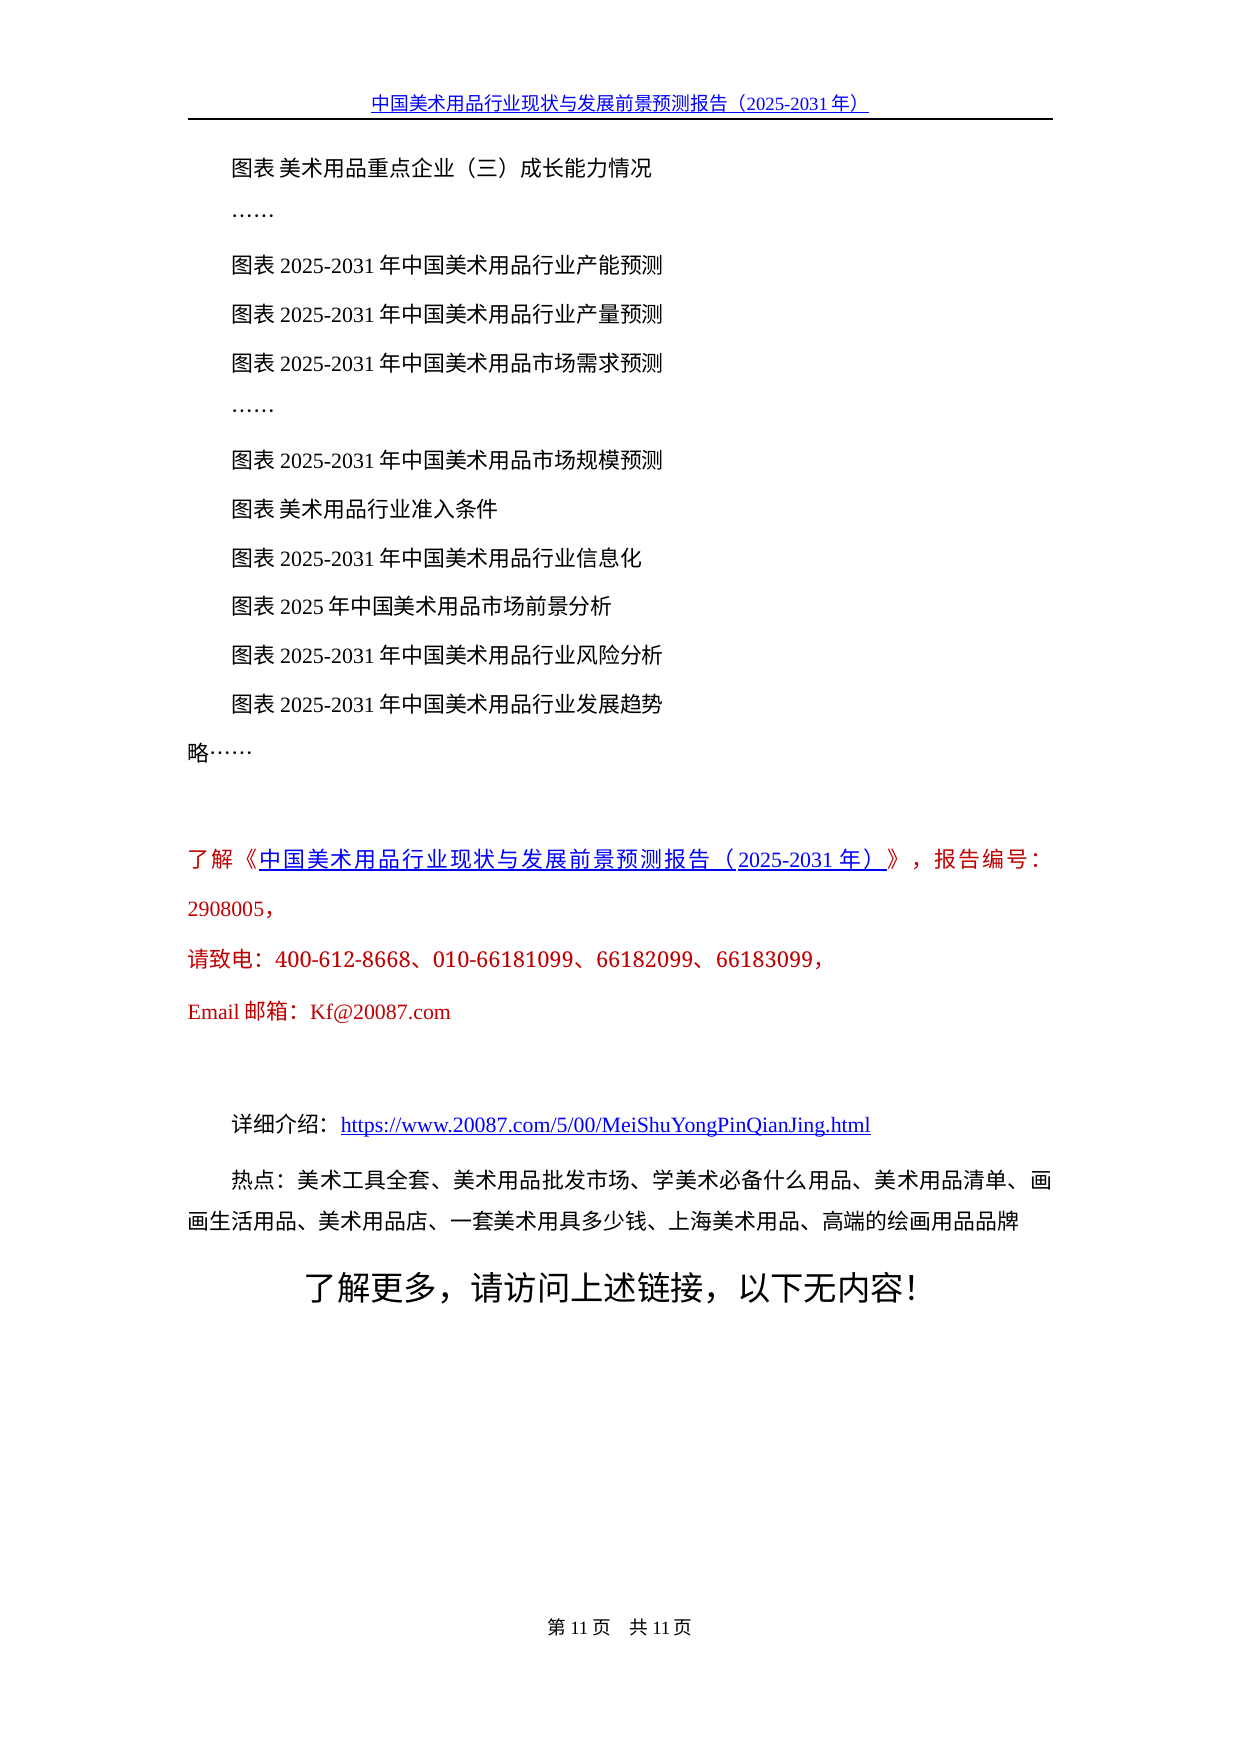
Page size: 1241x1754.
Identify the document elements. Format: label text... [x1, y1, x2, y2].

text 请致电：400-612-8668、010-66181099、66182099、66183099， [187, 942, 1053, 974]
text Email邮箱：Kf@20087.com [187, 993, 1053, 1026]
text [187, 150, 1053, 768]
title 了解更多，请访问上述链接，以下无内容！ [187, 1254, 1053, 1319]
text 详细介绍：https://www.20087.com/5/00/MeiShuYongPinQianJing.html [187, 1106, 1053, 1139]
text 了解《中国美术用品行业现状与发展前景预测报告（2025-2031年）》，报告编号：2908005， [187, 842, 1053, 923]
text 热点：美术工具全套、美术用品批发市场、学美术必备什么用品、美术用品清单、画画生活用品、美术用品店、一套美术用具多少钱、上海美术用品、高端的绘画用品品牌 [187, 1163, 1053, 1236]
